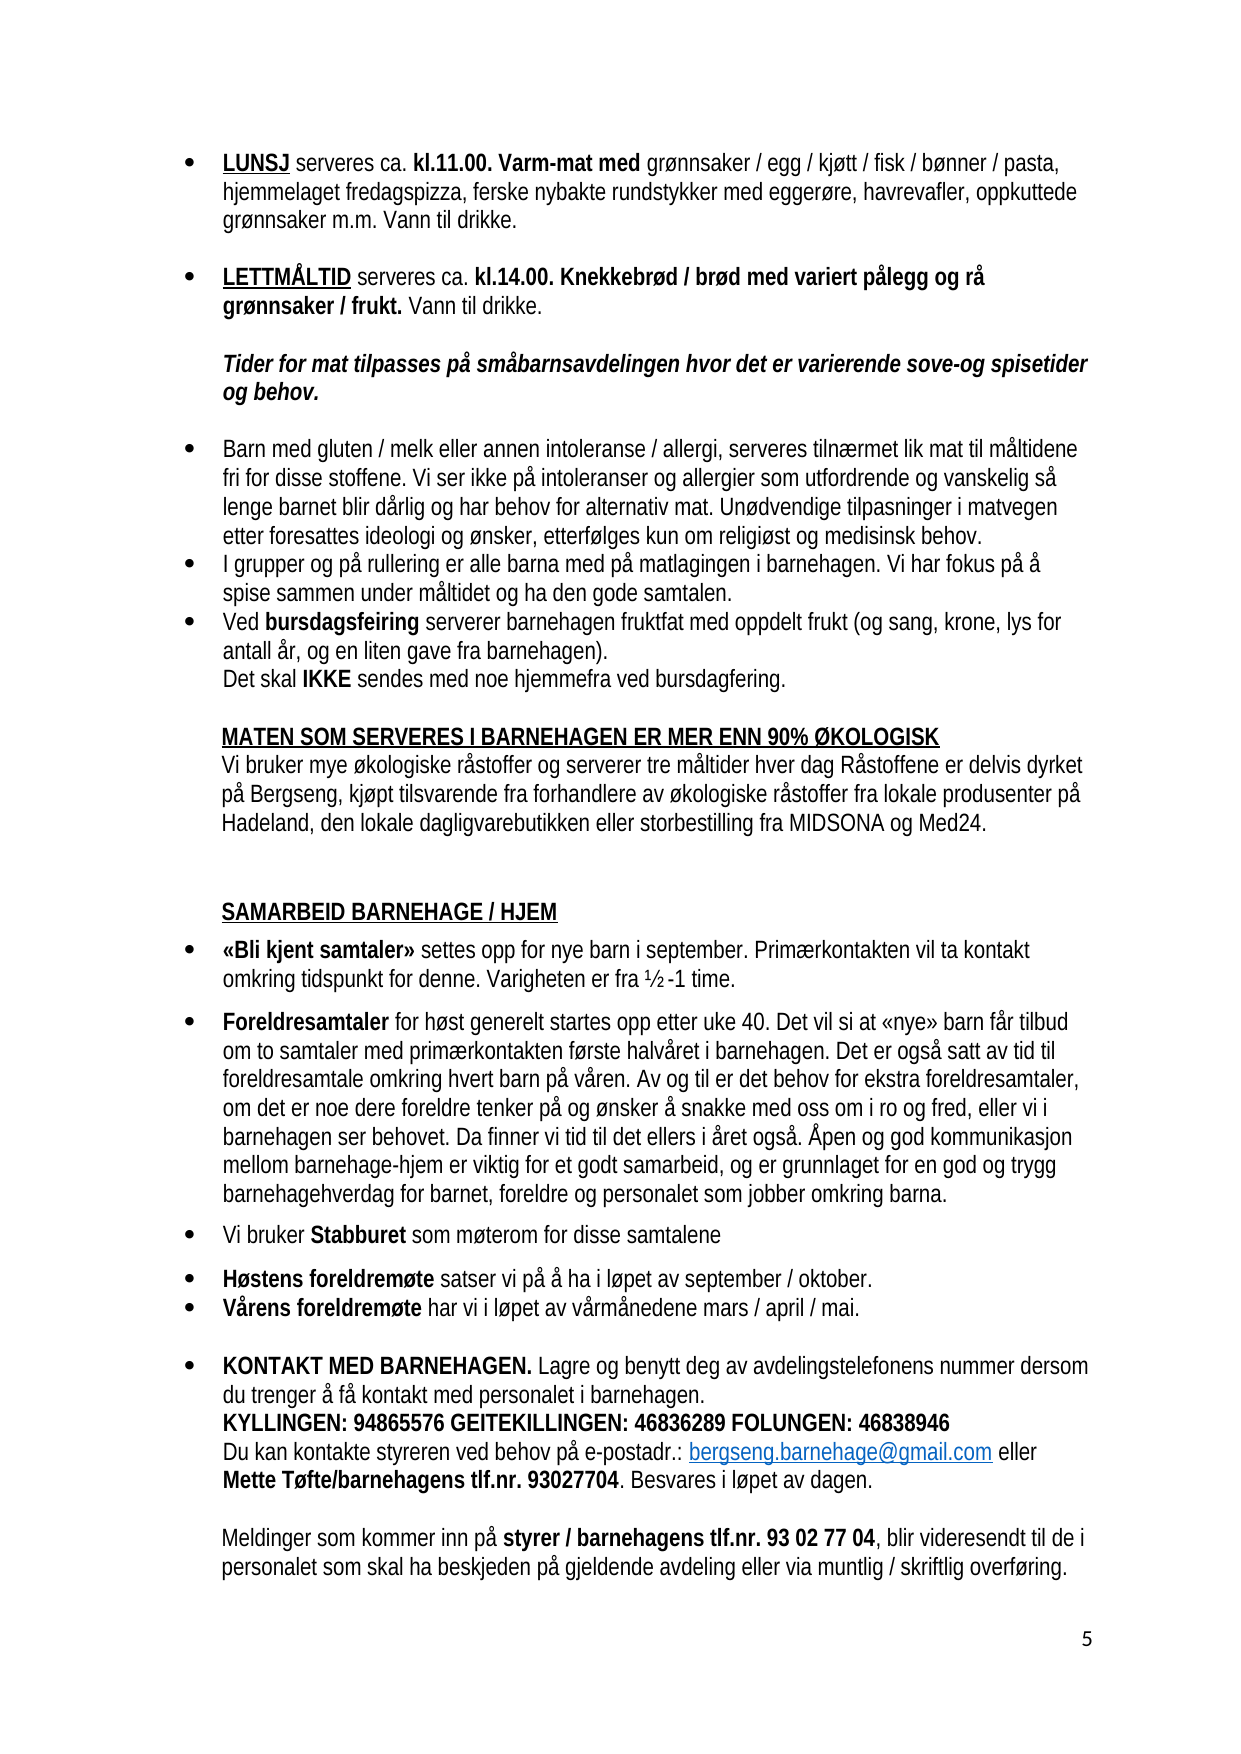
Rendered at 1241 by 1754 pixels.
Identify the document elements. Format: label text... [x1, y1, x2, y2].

list Barn med gluten / melk eller annen intoleranse / allergi, serveres tilnærmet lik mat til måltidene fri for disse stoffene. Vi ser ikke på intoleranser og allergier som utfordrende og vanskelig så lenge barnet blir dårlig og har behov for alternativ mat. Unødvendige tilpasninger i matvegen etter foresattes ideologi og ønsker, etterfølges kun om religiøst og medisinsk behov. [185, 434, 1093, 549]
list Det skal IKKE sendes med noe hjemmefra ved bursdagfering. [223, 664, 1093, 693]
list I grupper og på rullering er alle barna med på matlagingen i barnehagen. Vi har fokus på å spise sammen under måltidet og ha den gode samtalen. [185, 549, 1093, 607]
list Vi bruker Stabburet som møterom for disse samtalene [185, 1220, 1093, 1249]
list LUNSJ serveres ca. kl.11.00. Varm-mat med grønnsaker / egg / kjøtt / fisk / bønner / pasta, hjemmelaget fredagspizza, ferske nybakte rundstykker med eggerøre, havrevafler, oppkuttede grønnsaker m.m. Vann til drikke. [185, 148, 1093, 234]
list KONTAKT MED BARNEHAGEN. Lagre og benytt deg av avdelingstelefonens nummer dersom du trenger å få kontakt med personalet i barnehagen. [185, 1351, 1093, 1408]
list Ved bursdagsfeiring serverer barnehagen fruktfat med oppdelt frukt (og sang, krone, lys for antall år, og en liten gave fra barnehagen). [185, 607, 1093, 664]
list LETTMÅLTID serveres ca. kl.14.00. Knekkebrød / brød med variert pålegg og rå grønnsaker / frukt. Vann til drikke. [185, 262, 1093, 320]
list «Bli kjent samtaler» settes opp for nye barn i september. Primærkontakten vil ta kontakt omkring tidspunkt for denne. Varigheten er fra ½ -1 time. [185, 935, 1093, 993]
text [221, 1523, 1093, 1581]
text Vi bruker mye økologiske råstoffer og serverer tre måltider hver dag Råstoffene er delvis dyrket på Bergseng, kjøpt tilsvarende fra forhandlere av økologiske råstoffer fra lokale produsenter på Hadeland, den lokale dagligvarebutikken eller storbestilling fra MIDSONA og Med24. [221, 750, 1093, 836]
list Høstens foreldremøte satser vi på å ha i løpet av september / oktober. [185, 1264, 1093, 1293]
list Tider for mat tilpasses på småbarnsavdelingen hvor det er varierende sove-og spisetider og behov. [223, 348, 1093, 406]
text MATEN SOM SERVERES I BARNEHAGEN ER MER ENN 90% ØKOLOGISK [221, 722, 1093, 750]
list Vårens foreldremøte har vi i løpet av vårmånedene mars / april / mai. [185, 1293, 1093, 1322]
text SAMARBEID BARNEHAGE / HJEM [148, 897, 1093, 926]
list Foreldresamtaler for høst generelt startes opp etter uke 40. Det vil si at «nye» barn får tilbud om to samtaler med primærkontakten første halvåret i barnehagen. Det er også satt av tid til foreldresamtale omkring hvert barn på våren. Av og til er det behov for ekstra foreldresamtaler, om det er noe dere foreldre tenker på og ønsker å snakke med oss om i ro og fred, eller vi i barnehagen ser behovet. Da finner vi tid til det ellers i året også. Åpen og god kommunikasjon mellom barnehage-hjem er viktig for et godt samarbeid, og er grunnlaget for en god og trygg barnehagehverdag for barnet, foreldre og personalet som jobber omkring barna. [185, 1007, 1093, 1208]
list Du kan kontakte styreren ved behov på e-postadr.: bergseng.barnehage@gmail.com eller Mette Tøfte/barnehagens tlf.nr. 93027704. Besvares i løpet av dagen. [223, 1437, 1093, 1494]
list KYLLINGEN: 94865576 GEITEKILLINGEN: 46836289 FOLUNGEN: 46838946 [223, 1408, 1093, 1437]
